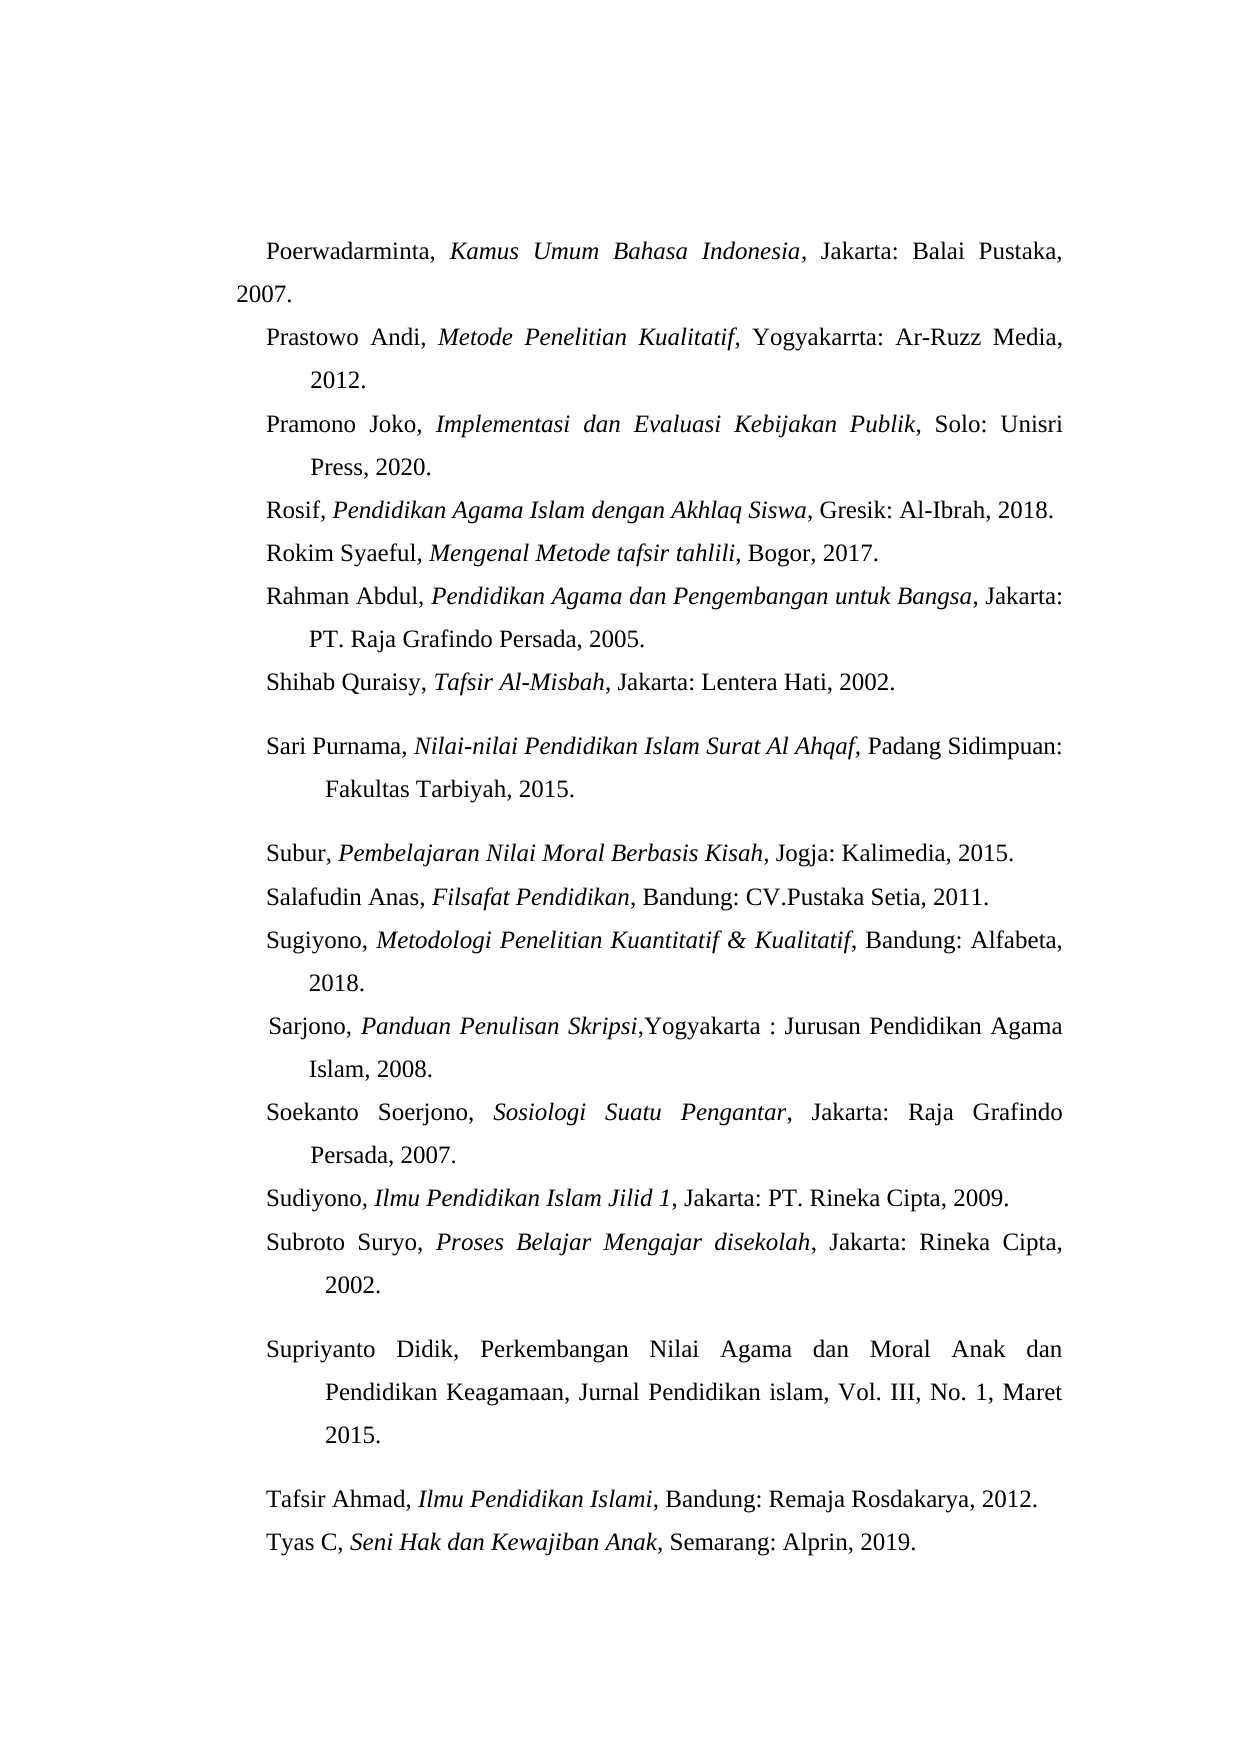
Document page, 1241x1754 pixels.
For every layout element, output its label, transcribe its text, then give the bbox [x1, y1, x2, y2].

text Rosif, Pendidikan Agama Islam dengan Akhlaq Siswa, Gresik: Al-Ibrah, 2018. [266, 495, 1063, 524]
text Sudiyono, Ilmu Pendidikan Islam Jilid 1, Jakarta: PT. Rineka Cipta, 2009. [236, 1183, 1063, 1212]
text Supriyanto Didik, Perkembangan Nilai Agama dan Moral Anak dan Pendidikan Keagamaan, Jurnal Pendidikan islam, Vol. III, No. 1, Maret 2015. [266, 1334, 1063, 1449]
list Sarjono, Panduan Penulisan Skripsi,Yogyakarta : Jurusan Pendidikan Agama Islam, 2008. [251, 1011, 1063, 1083]
text Salafudin Anas, Filsafat Pendidikan, Bandung: CV.Pustaka Setia, 2011. [236, 882, 1063, 910]
text Sugiyono, Metodologi Penelitian Kuantitatif & Kualitatif, Bandung: Alfabeta, 2018. [266, 925, 1063, 997]
text Sari Purnama, Nilai-nilai Pendidikan Islam Surat Al Ahqaf, Padang Sidimpuan: Fakultas Tarbiyah, 2015. [266, 731, 1063, 803]
text Soekanto Soerjono, Sosiologi Suatu Pengantar, Jakarta: Raja Grafindo Persada, 2007. [266, 1097, 1063, 1169]
text Tafsir Ahmad, Ilmu Pendidikan Islami, Bandung: Remaja Rosdakarya, 2012. [236, 1484, 1063, 1513]
text Subur, Pembelajaran Nilai Moral Berbasis Kisah, Jogja: Kalimedia, 2015. [266, 838, 1063, 867]
text Subroto Suryo, Proses Belajar Mengajar disekolah, Jakarta: Rineka Cipta, 2002. [266, 1227, 1063, 1298]
text Pramono Joko, Implementasi dan Evaluasi Kebijakan Publik, Solo: Unisri Press, 2020. [266, 409, 1063, 481]
text Poerwadarminta, Kamus Umum Bahasa Indonesia, Jakarta: Balai Pustaka, 2007. [236, 236, 1063, 308]
text Shihab Quraisy, Tafsir Al-Misbah, Jakarta: Lentera Hati, 2002. [236, 667, 1063, 696]
text Prastowo Andi, Metode Penelitian Kualitatif, Yogyakarrta: Ar-Ruzz Media, 2012. [266, 322, 1063, 394]
text Tyas C, Seni Hak dan Kewajiban Anak, Semarang: Alprin, 2019. [266, 1527, 1063, 1556]
list Rahman Abdul, Pendidikan Agama dan Pengembangan untuk Bangsa, Jakarta: PT. Raja Grafindo Persada, 2005. [266, 581, 1063, 653]
text Rokim Syaeful, Mengenal Metode tafsir tahlili, Bogor, 2017. [236, 538, 1063, 567]
